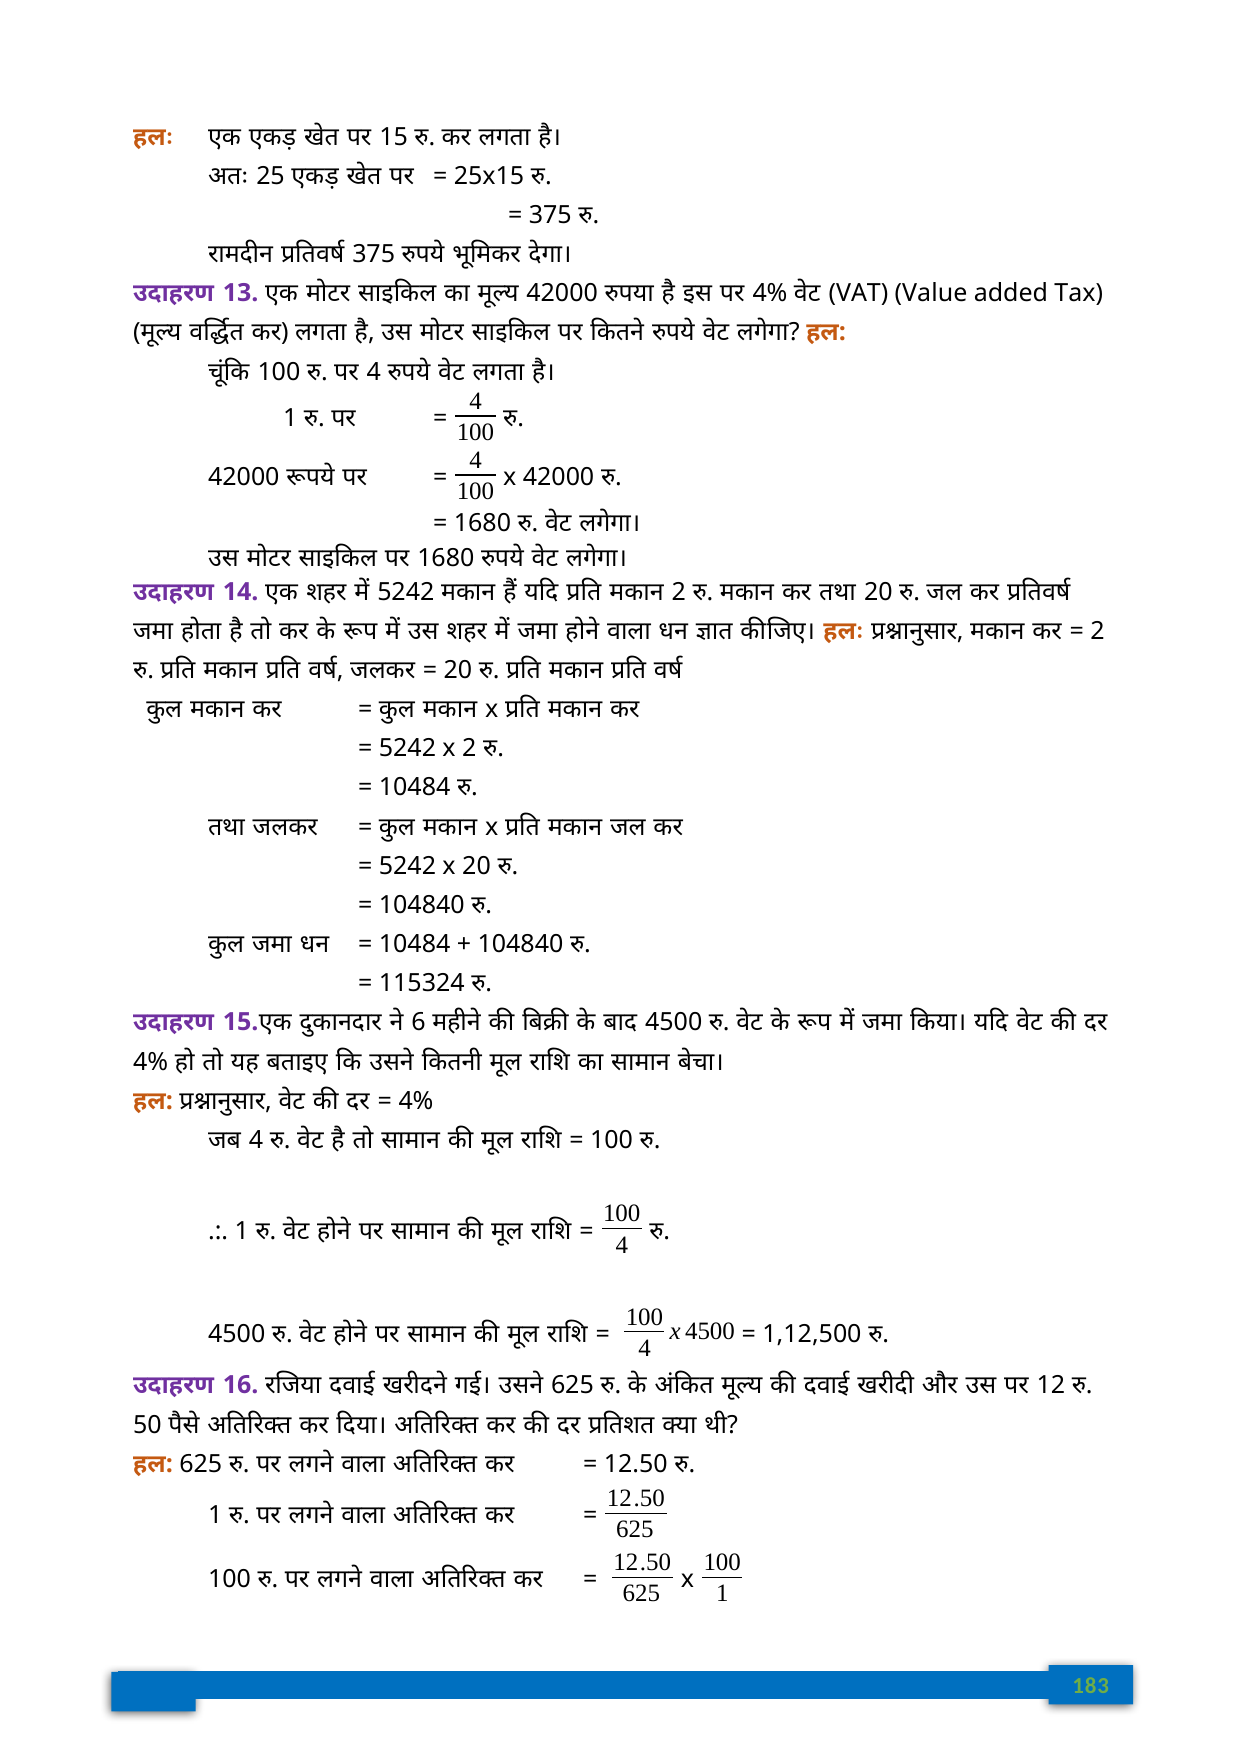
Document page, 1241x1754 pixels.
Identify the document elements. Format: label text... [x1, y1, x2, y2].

text 42000 रूपये पर = x 42000 रु. [133, 446, 1107, 505]
text कुल जमा धन = 10484 + 104840 रु. [133, 926, 1107, 960]
text 1 रु. पर लगने वाला अतिरिक्त कर = [133, 1485, 1107, 1544]
text तथा जलकर = कुल मकान x प्रति मकान जल कर [133, 808, 1107, 842]
text हल: 625 रु. पर लगने वाला अतिरिक्त कर = 12.50 रु. [133, 1446, 1107, 1479]
text उस मोटर साइकिल पर 1680 रुपये वेट लगेगा। [133, 539, 1107, 573]
text हल: प्रश्नानुसार, वेट की दर = 4% [133, 1082, 1107, 1116]
text 1 रु. पर = रु. [208, 387, 1107, 446]
text हलः एक एकड़ खेत पर 15 रु. कर लगता है। [133, 118, 1107, 152]
text = 115324 रु. [283, 965, 1107, 999]
text अतः 25 एकड़ खेत पर = 25x15 रु. [133, 157, 1107, 191]
text चूंकि 100 रु. पर 4 रुपये वेट लगता है। [133, 353, 1107, 387]
text = 10484 रु. [283, 769, 1107, 803]
text कुल मकान कर = कुल मकान x प्रति मकान कर [133, 691, 1107, 725]
text रामदीन प्रतिवर्ष 375 रुपये भूमिकर देगा। [133, 236, 1107, 270]
text .:. 1 रु. वेट होने पर सामान की मूल राशि = रु. [208, 1200, 1107, 1259]
text = 375 रु. [433, 196, 1107, 231]
text = 5242 x 2 रु. [283, 730, 1107, 764]
text 4500 रु. वेट होने पर सामान की मूल राशि = = 1,12,500 रु. [133, 1303, 1107, 1362]
text उदाहरण 14. एक शहर में 5242 मकान हैं यदि प्रति मकान 2 रु. मकान कर तथा 20 रु. जल कर प्रतिवर्ष जमा होता है तो कर के रूप में उस शहर में जमा होने वाला धन ज्ञात कीजिए। हलः प्रश्नानुसार, मकान कर = 2 रु. प्रति मकान प्रति वर्ष, जलकर = 20 रु. प्रति मकान प्रति वर्ष [133, 573, 1107, 686]
text 100 रु. पर लगने वाला अतिरिक्त कर = x [133, 1549, 1107, 1608]
text = 5242 x 20 रु. [283, 847, 1107, 881]
text = 1680 रु. वेट लगेगा। [358, 505, 1107, 539]
text उदाहरण 16. रजिया दवाई खरीदने गई। उसने 625 रु. के अंकित मूल्य की दवाई खरीदी और उस पर 12 रु. 50 पैसे अतिरिक्त कर दिया। अतिरिक्त कर की दर प्रतिशत क्या थी? [133, 1367, 1107, 1440]
text जब 4 रु. वेट है तो सामान की मूल राशि = 100 रु. [133, 1122, 1107, 1156]
text उदाहरण 13. एक मोटर साइकिल का मूल्य 42000 रुपया है इस पर 4% वेट (VAT) (Value added Tax) (मूल्य वर्द्धित कर) लगता है, उस मोटर साइकिल पर कितने रुपये वेट लगेगा? हल: [133, 275, 1107, 348]
text उदाहरण 15.एक दुकानदार ने 6 महीने की बिक्री के बाद 4500 रु. वेट के रूप में जमा किया। यदि वेट की दर 4% हो तो यह बताइए कि उसने कितनी मूल राशि का सामान बेचा। [133, 1004, 1107, 1077]
text = 104840 रु. [283, 887, 1107, 921]
